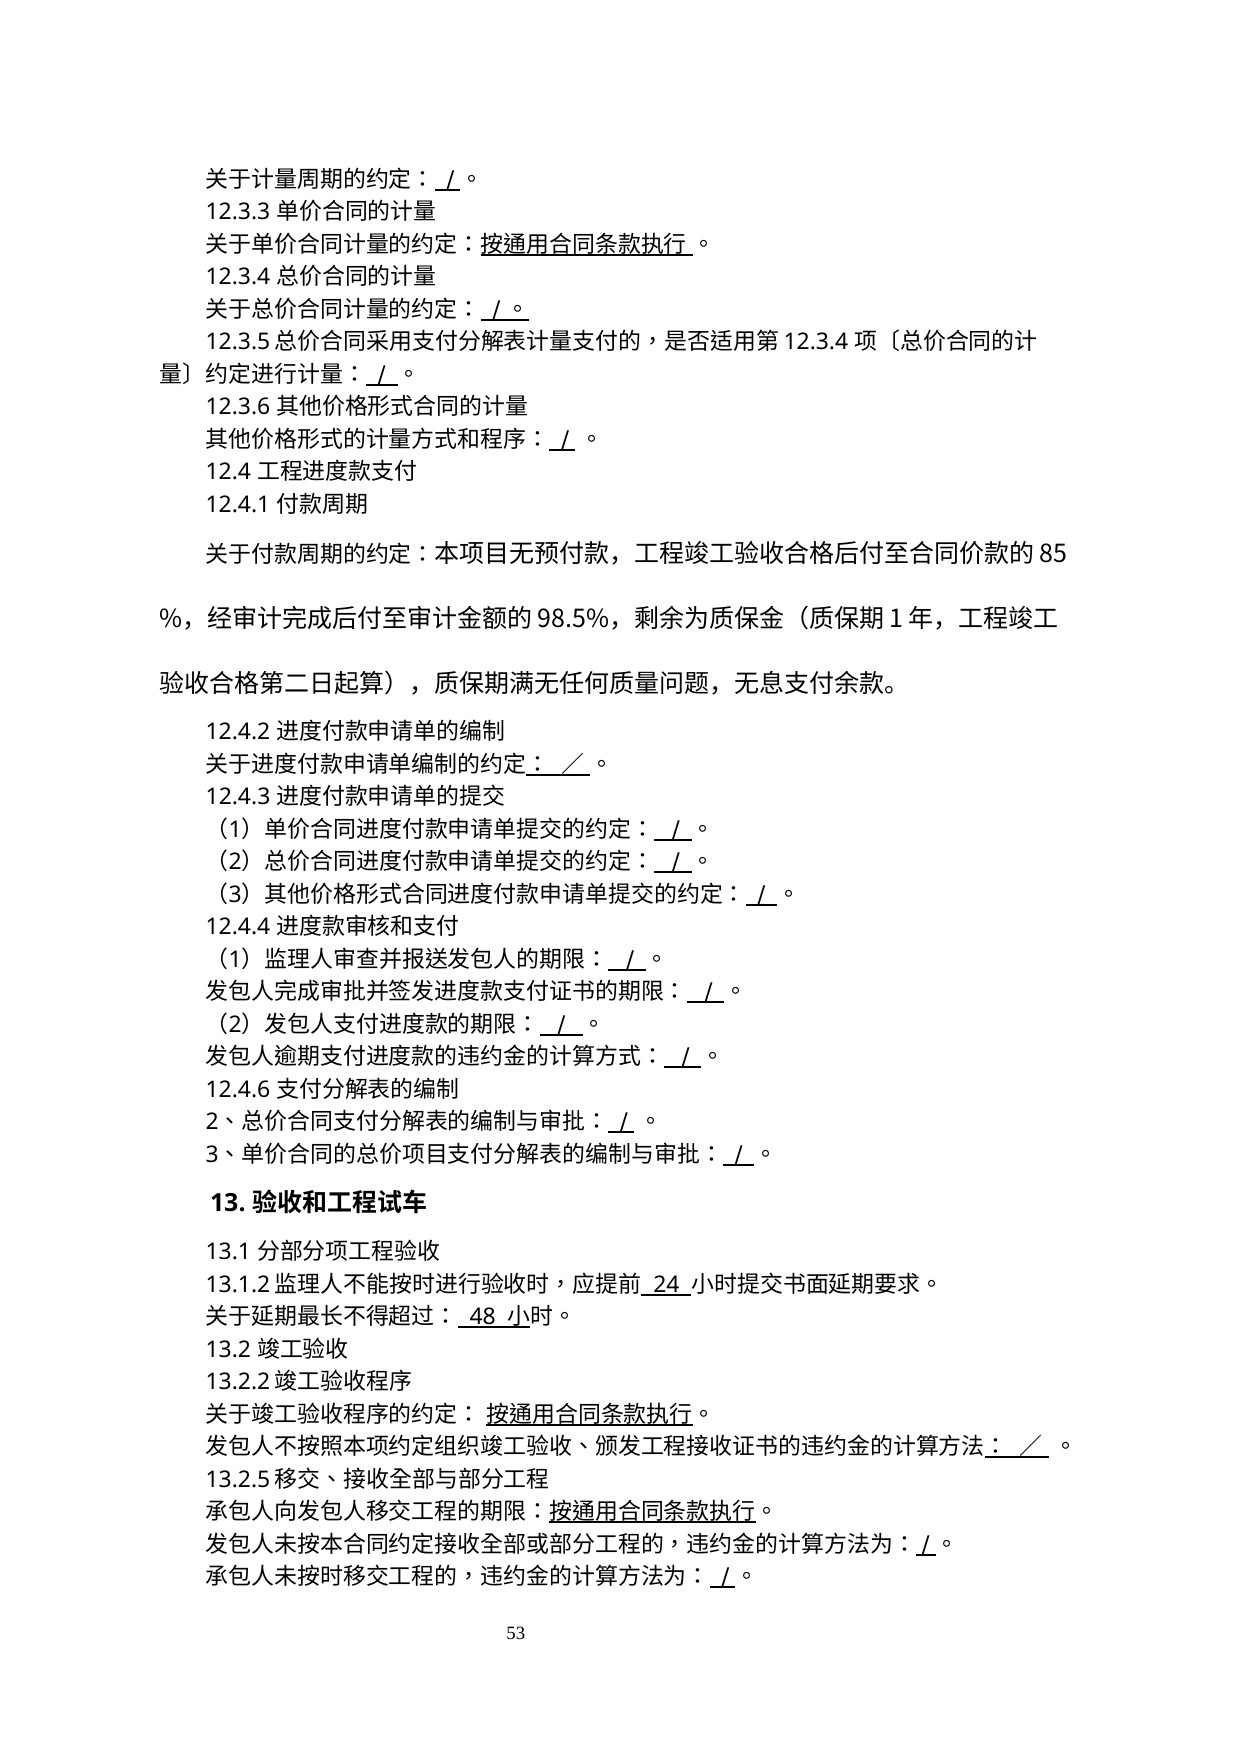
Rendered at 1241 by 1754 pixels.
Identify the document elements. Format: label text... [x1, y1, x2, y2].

text 承包人未按时移交工程的，违约金的计算方法为： ∕ 。 [159, 1559, 1078, 1592]
text 13.1 分部分项工程验收 [159, 1234, 1078, 1267]
text 13. 验收和工程试车 [159, 1169, 1078, 1234]
text 12.3.6 其他价格形式合同的计量 [159, 389, 1078, 422]
text 关于付款周期的约定：本项目无预付款，工程竣工验收合格后付至合同价款的85%，经审计完成后付至审计金额的98.5%，剩余为质保金（质保期1年，工程竣工验收合格第二日起算），质保期满无任何质量问题，无息支付余款。 [159, 519, 1078, 714]
text （1）单价合同进度付款申请单提交的约定： ∕ 。 [159, 812, 1078, 844]
text 12.4.3 进度付款申请单的提交 [159, 779, 1078, 812]
text （2）总价合同进度付款申请单提交的约定： ∕ 。 [159, 844, 1078, 877]
text 12.4.6 支付分解表的编制 [159, 1072, 1078, 1104]
text 承包人向发包人移交工程的期限：按通用合同条款执行。 [159, 1494, 1078, 1527]
text 13.2.5移交、接收全部与部分工程 [159, 1462, 1078, 1494]
text 12.4 工程进度款支付 [159, 454, 1078, 487]
text 发包人完成审批并签发进度款支付证书的期限： ∕ 。 [159, 974, 1078, 1007]
text （3）其他价格形式合同进度付款申请单提交的约定： ∕ 。 [159, 877, 1078, 909]
text 发包人不按照本项约定组织竣工验收、颁发工程接收证书的违约金的计算方法： ∕ 。 [159, 1429, 1078, 1462]
text 12.3.4 总价合同的计量 [159, 259, 1078, 292]
text 12.4.1 付款周期 [159, 487, 1078, 519]
text 发包人逾期支付进度款的违约金的计算方式： ∕ 。 [159, 1039, 1078, 1072]
text 其他价格形式的计量方式和程序： ∕ 。 [159, 422, 1078, 454]
text 12.3.5总价合同采用支付分解表计量支付的，是否适用第12.3.4 项〔总价合同的计量〕约定进行计量： ∕ 。 [159, 324, 1078, 389]
text （1）监理人审查并报送发包人的期限： ∕ 。 [159, 942, 1078, 974]
text 关于单价合同计量的约定：按通用合同条款执行 。 [159, 227, 1078, 259]
text 关于延期最长不得超过： 48 小时。 [159, 1299, 1078, 1332]
text 13.1.2监理人不能按时进行验收时，应提前 24 小时提交书面延期要求。 [159, 1267, 1078, 1299]
text 关于计量周期的约定： ∕ 。 [159, 162, 1078, 194]
text 关于进度付款申请单编制的约定： ∕ 。 [159, 747, 1078, 779]
text 关于竣工验收程序的约定： 按通用合同条款执行。 [159, 1397, 1078, 1429]
text 2、总价合同支付分解表的编制与审批： ∕ 。 [159, 1104, 1078, 1137]
text 3、单价合同的总价项目支付分解表的编制与审批： ∕ 。 [159, 1137, 1078, 1169]
text 12.4.4 进度款审核和支付 [159, 909, 1078, 942]
text 12.3.3 单价合同的计量 [159, 194, 1078, 227]
text 发包人未按本合同约定接收全部或部分工程的，违约金的计算方法为： ∕ 。 [159, 1527, 1078, 1559]
text （2）发包人支付进度款的期限： ∕ 。 [159, 1007, 1078, 1039]
text 13.2 竣工验收 [159, 1332, 1078, 1364]
text 13.2.2竣工验收程序 [159, 1364, 1078, 1397]
text 关于总价合同计量的约定： ∕ 。 [159, 292, 1078, 324]
text 12.4.2 进度付款申请单的编制 [159, 714, 1078, 747]
